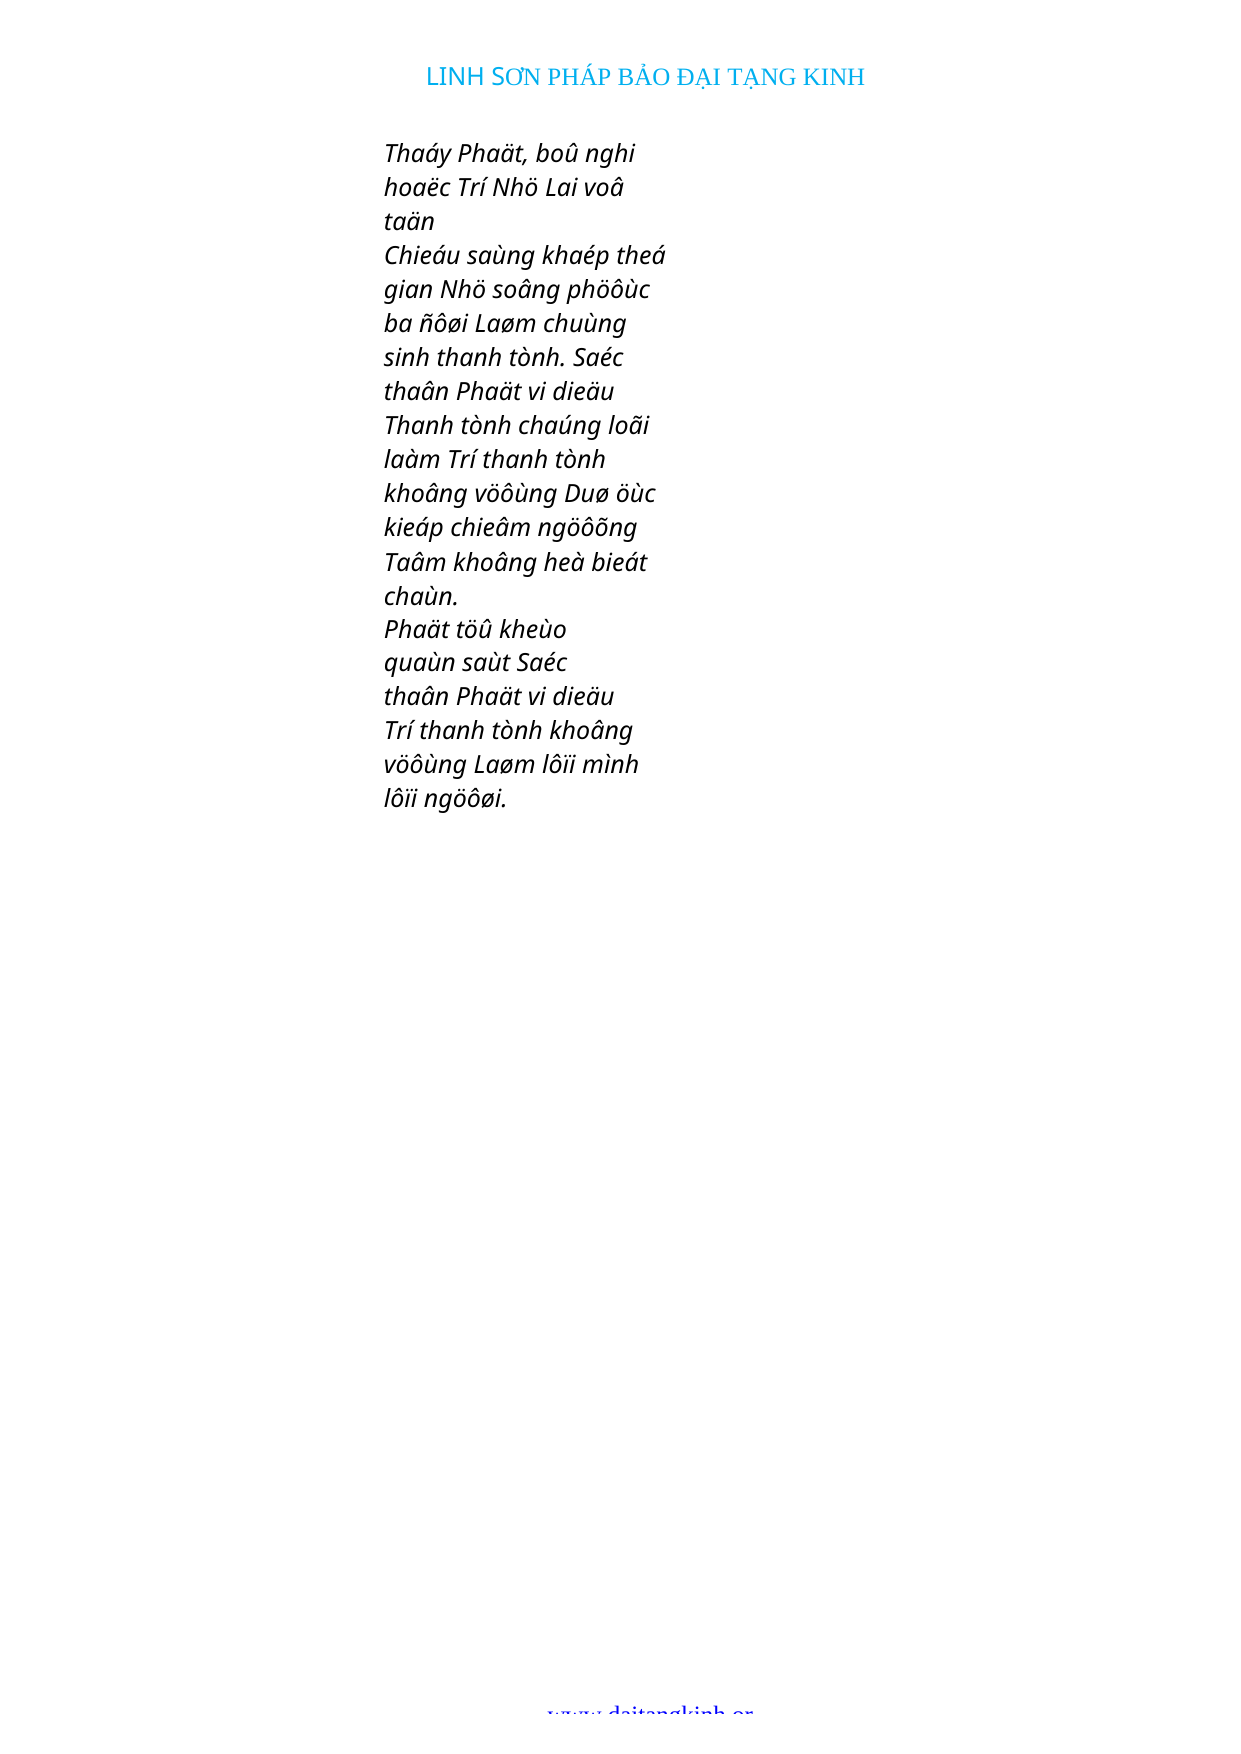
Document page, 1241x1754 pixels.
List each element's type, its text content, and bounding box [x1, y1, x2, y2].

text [384, 135, 662, 238]
text Trí thanh tònh khoâng vöôùng Laøm lôïi mình lôïi ngöôøi. [384, 712, 670, 815]
text Chieáu saùng khaép theá gian Nhö soâng phöôùc ba ñôøi Laøm chuùng sinh thanh tònh. Saéc thaân Phaät vi dieäu Thanh tònh chaúng loãi laàm Trí thanh tònh khoâng vöôùng Duø öùc kieáp chieâm ngöôõng Taâm khoâng heà bieát chaùn. [384, 238, 666, 612]
text Phaät töû kheùo quaùn saùt Saéc thaân Phaät vi dieäu [384, 612, 615, 712]
